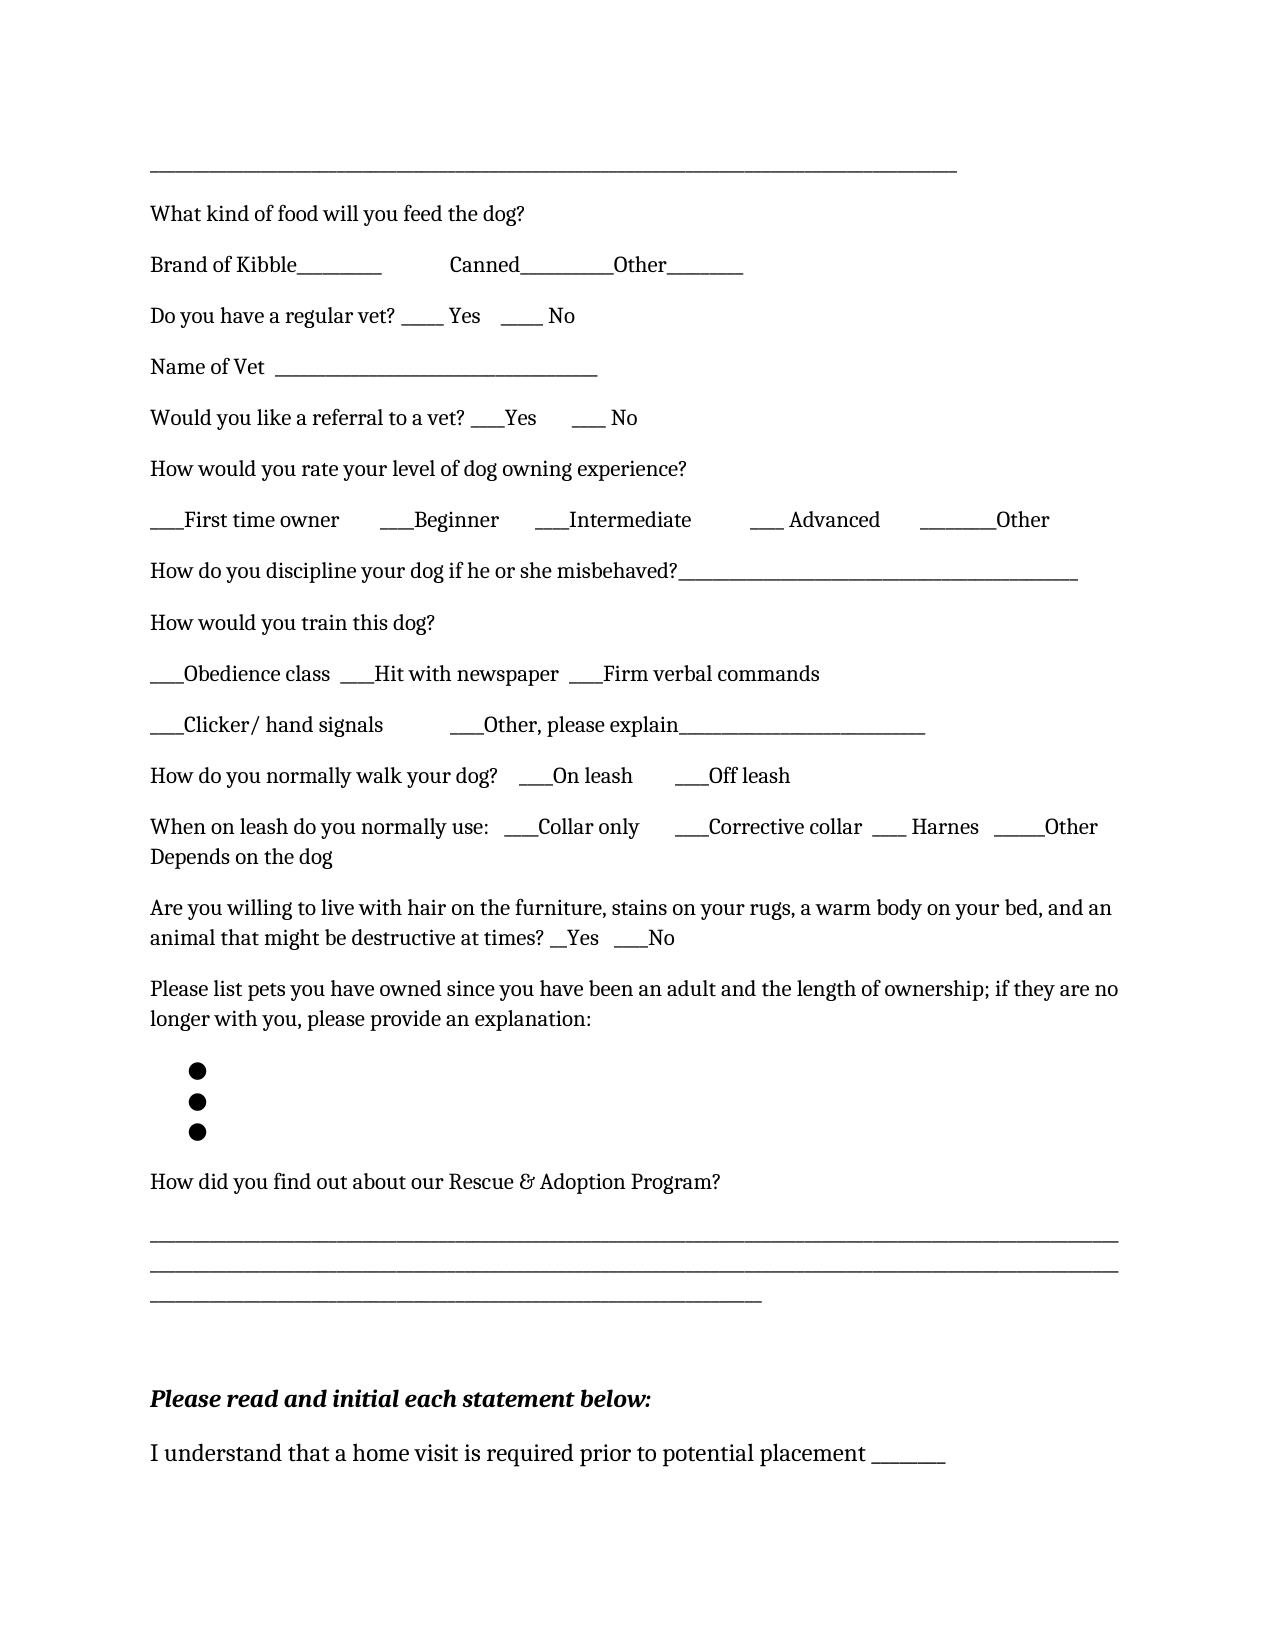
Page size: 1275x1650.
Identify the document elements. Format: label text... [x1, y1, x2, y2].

text Do you have a regular vet? _____ Yes _____ No [150, 303, 1125, 329]
text Please read and initial each statement below: [150, 1385, 1125, 1414]
text ____Obedience class ____Hit with newspaper ____Firm verbal commands [150, 660, 1125, 687]
text How would you rate your level of dog owning experience? [150, 456, 1125, 483]
text I understand that a home visit is required prior to potential placement ________ [150, 1439, 1125, 1468]
text Name of Vet ______________________________________ [150, 354, 1125, 381]
text How would you train this dog? [150, 609, 1125, 636]
text ____Clicker/ hand signals ____Other, please explain_____________________________ [150, 711, 1125, 738]
text How do you normally walk your dog? ____On leash ____Off leash [150, 762, 1125, 789]
text Please list pets you have owned since you have been an adult and the length of ownership; if they are no longer with you, please provide an explanation: [150, 976, 1125, 1033]
text Brand of Kibble__________ Canned___________Other_________ [150, 252, 1125, 278]
text ____First time owner ____Beginner ____Intermediate ____ Advanced _________Other [150, 507, 1125, 534]
text Are you willing to live with hair on the furniture, stains on your rugs, a warm body on your bed, and an animal that might be destructive at times? __Yes ____No [150, 895, 1125, 951]
text How did you find out about our Rescue & Adoption Program? [150, 1169, 1125, 1195]
text What kind of food will you feed the dog? [150, 201, 1125, 227]
text When on leash do you normally use: ____Collar only ____Corrective collar ____ Harnes ______Other Depends on the dog [150, 813, 1125, 870]
text How do you discipline your dog if he or she misbehaved?_______________________________________________ [150, 558, 1125, 585]
text ____________________________________________________________________________________________________________________________________________________________________________________________________________________________________________________________________________________________________________ [150, 1220, 1125, 1307]
text _______________________________________________________________________________________________ [150, 150, 1125, 176]
text Would you like a referral to a vet? ____Yes ____ No [150, 405, 1125, 432]
